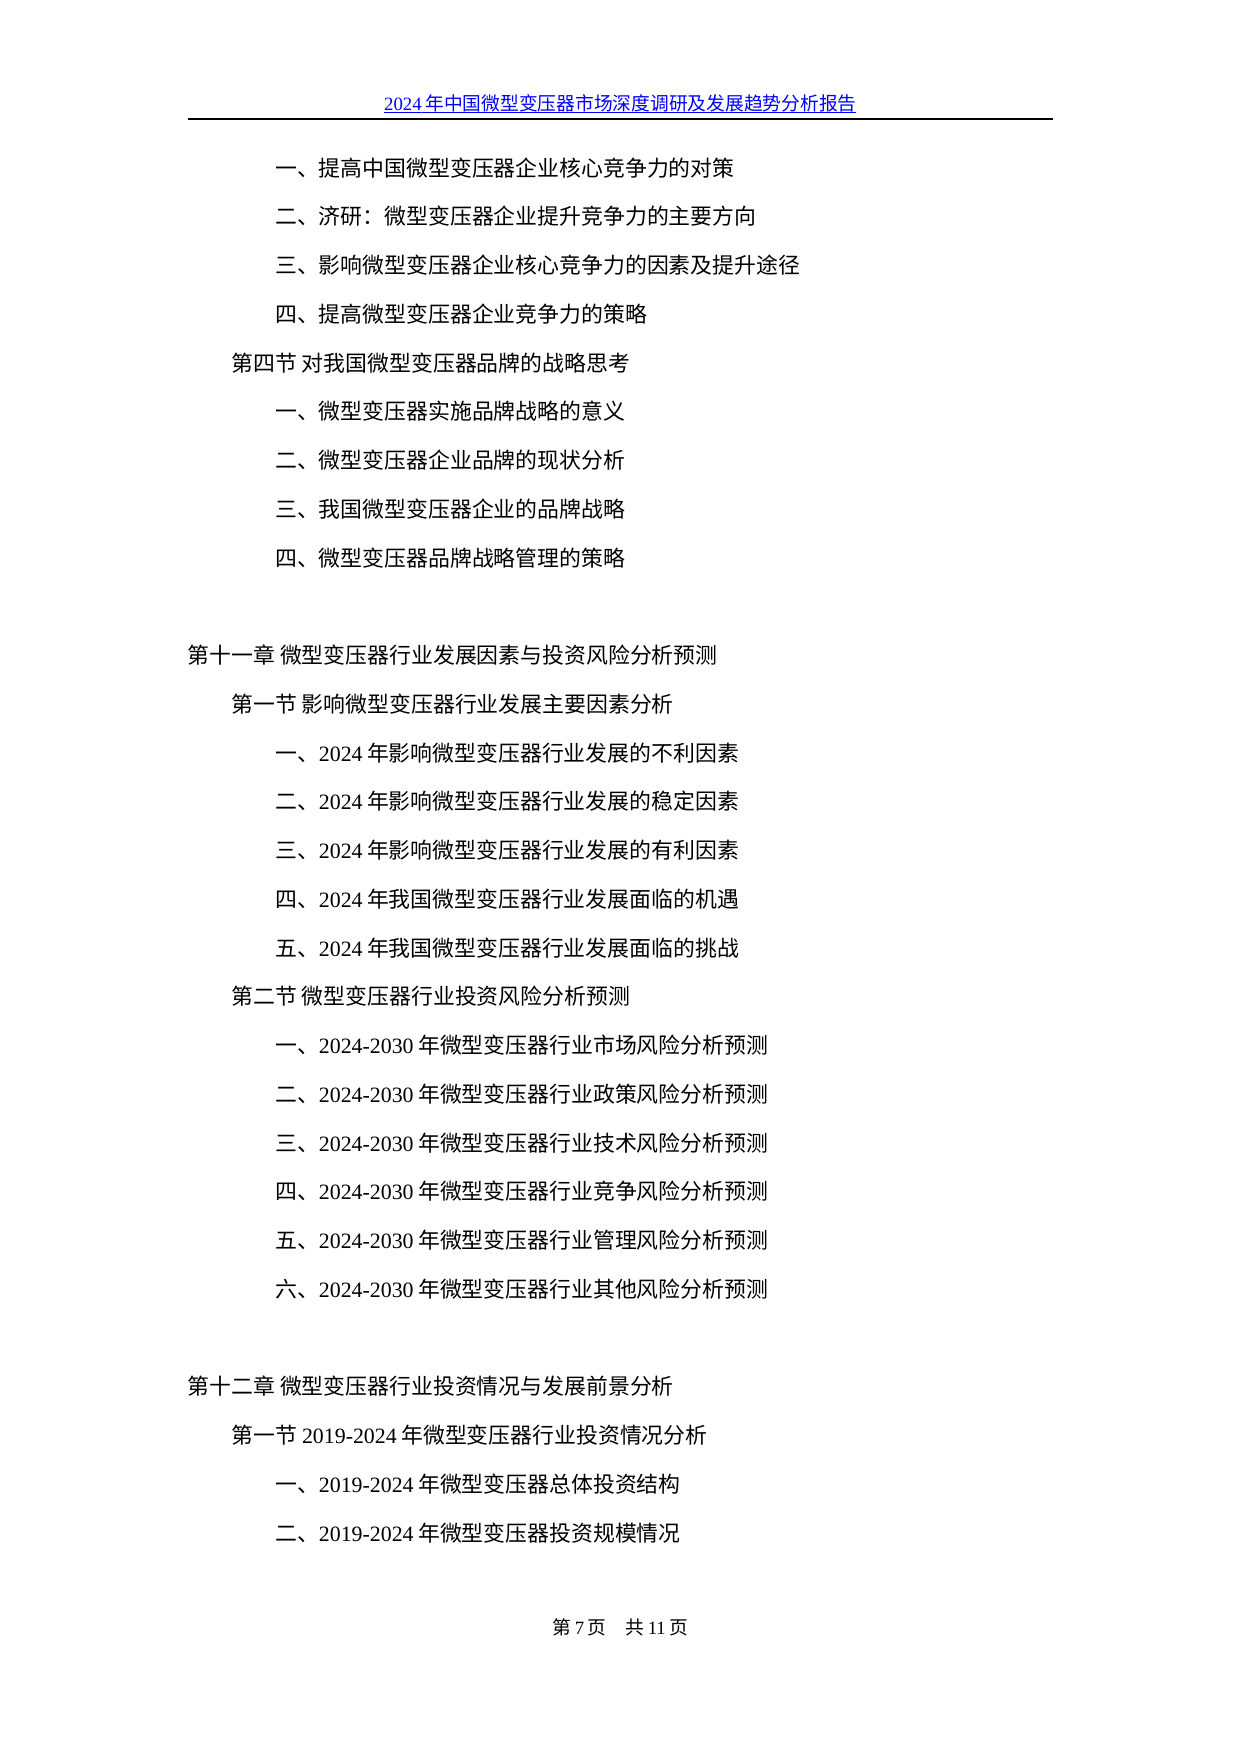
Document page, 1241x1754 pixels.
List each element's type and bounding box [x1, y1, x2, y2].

text [187, 150, 1053, 1548]
